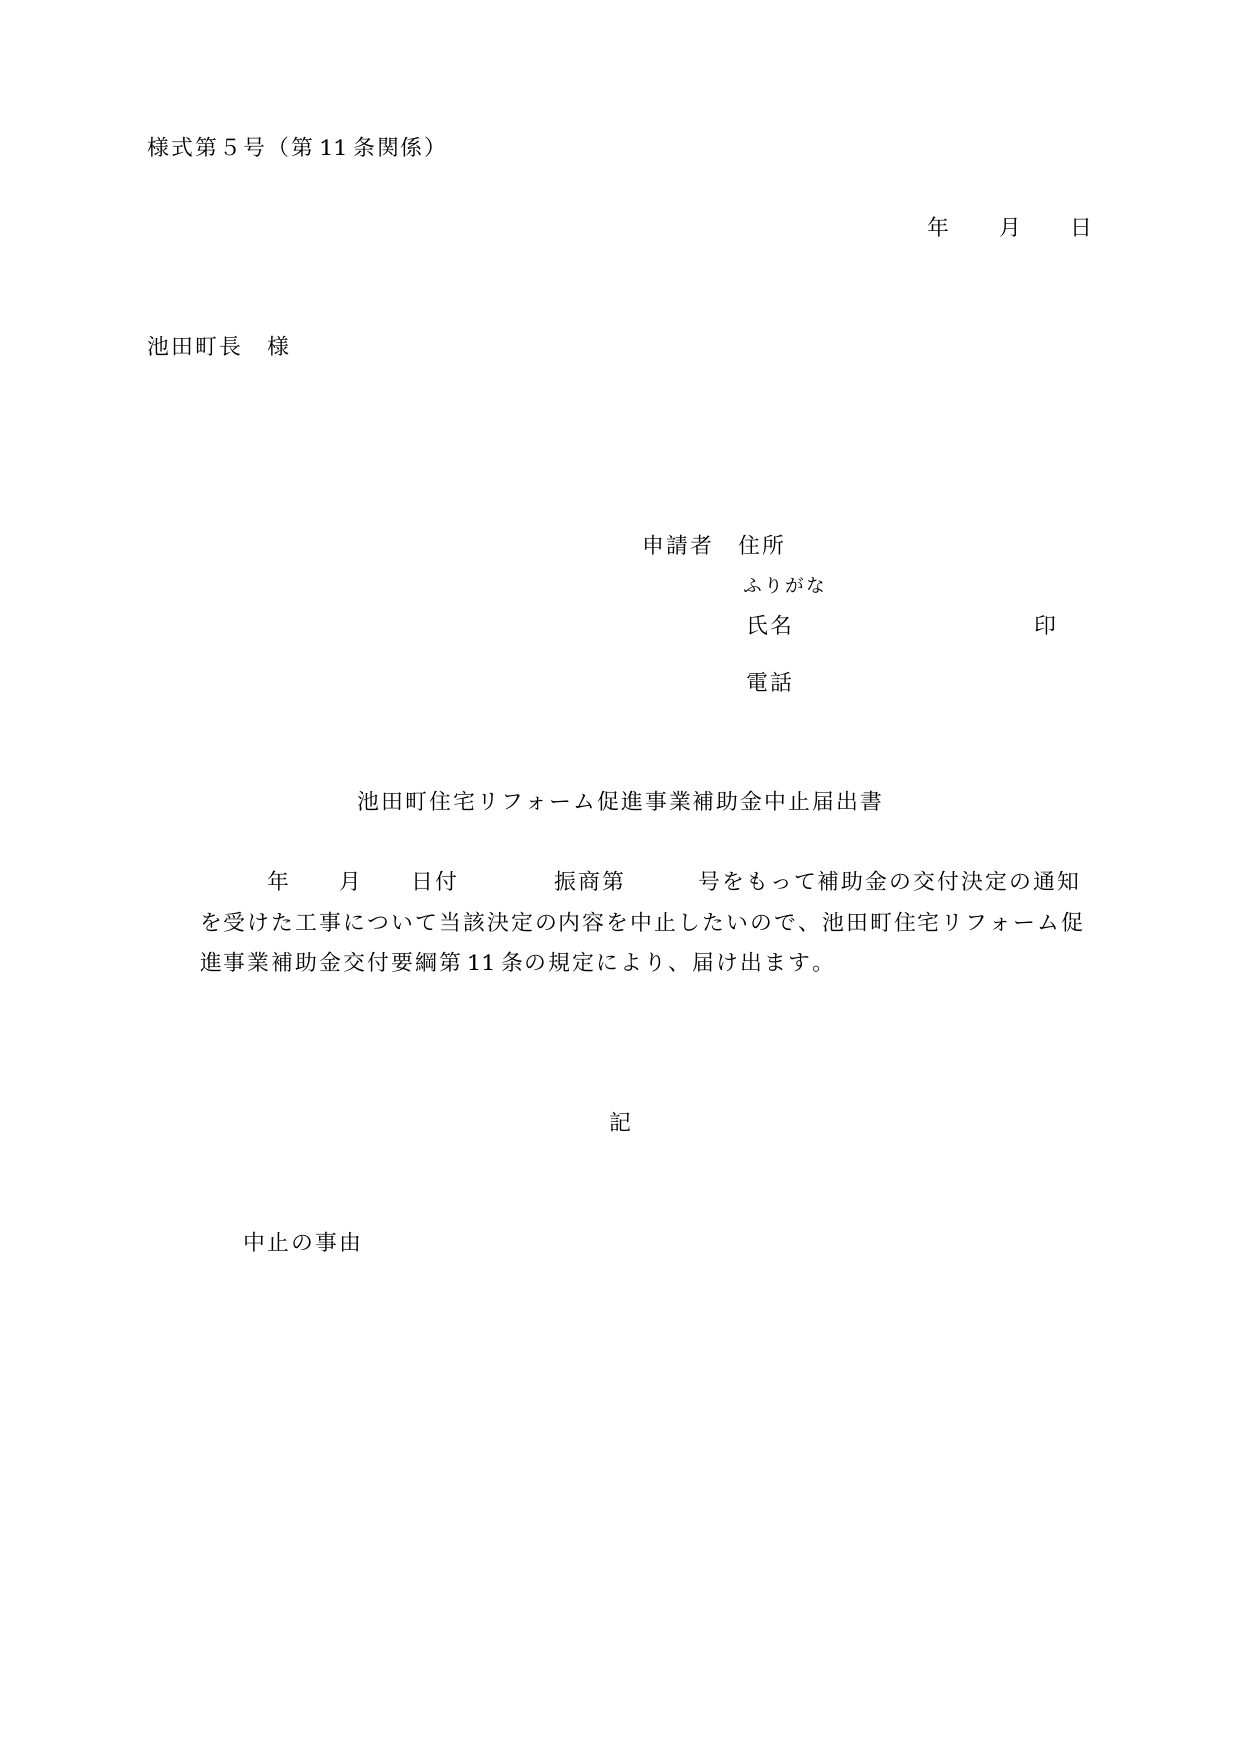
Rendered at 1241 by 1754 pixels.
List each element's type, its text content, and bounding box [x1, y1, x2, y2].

text ふりがな [148, 566, 1092, 603]
text 申請者 住所 [148, 526, 1092, 563]
text 記 [148, 1102, 1092, 1140]
text 年 月 日 [148, 207, 1092, 244]
text 氏名 印 [148, 605, 1092, 643]
text 年 月 日付 振商第 号をもって補助金の交付決定の通知を受けた工事について当該決定の内容を中止したいので、池田町住宅リフォーム促進事業補助金交付要綱第11条の規定により、届け出ます。 [148, 862, 1092, 980]
text 中止の事由 [148, 1222, 1092, 1259]
text 池田町住宅リフォーム促進事業補助金中止届出書 [148, 782, 1092, 819]
text 池田町長 様 [148, 326, 1092, 364]
text 電話 [148, 662, 1092, 699]
text 様式第５号（第11条関係） [148, 127, 1092, 164]
